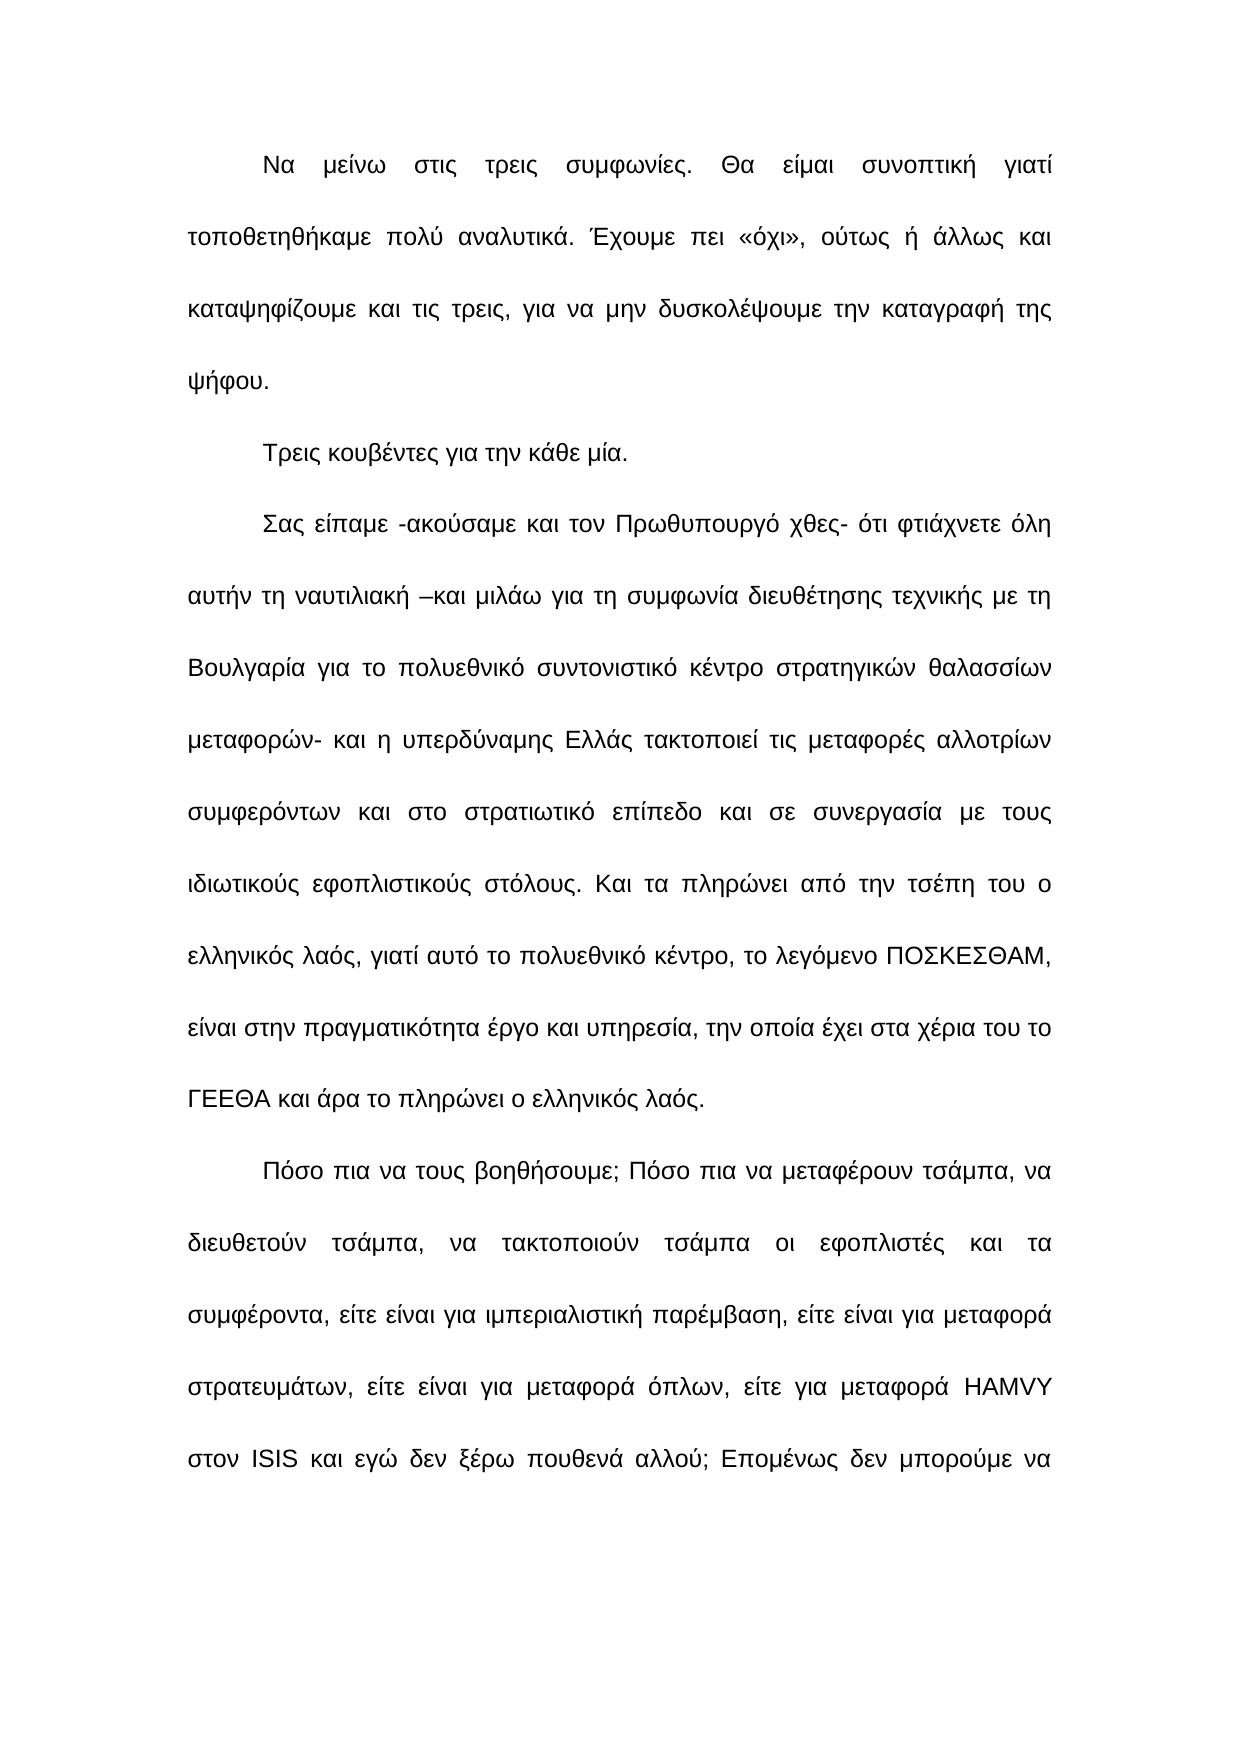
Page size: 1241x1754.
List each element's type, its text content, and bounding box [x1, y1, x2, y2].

text Τρεις κουβέντες για την κάθε μία. [187, 437, 1053, 466]
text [187, 1156, 1053, 1472]
text Να μείνω στις τρεις συμφωνίες. Θα είμαι συνοπτική γιατί τοποθετηθήκαμε πολύ αναλυτικά. Έχουμε πει «όχι», ούτως ή άλλως και καταψηφίζουμε και τις τρεις, για να μην δυσκολέψουμε την καταγραφή της ψήφου. [187, 150, 1053, 394]
text Σας είπαμε -ακούσαμε και τον Πρωθυπουργό χθες- ότι φτιάχνετε όλη αυτήν τη ναυτιλιακή –και μιλάω για τη συμφωνία διευθέτησης τεχνικής με τη Βουλγαρία για το πολυεθνικό συντονιστικό κέντρο στρατηγικών θαλασσίων μεταφορών- και η υπερδύναμης Ελλάς τακτοποιεί τις μεταφορές αλλοτρίων συμφερόντων και στο στρατιωτικό επίπεδο και σε συνεργασία με τους ιδιωτικούς εφοπλιστικούς στόλους. Και τα πληρώνει από την τσέπη του ο ελληνικός λαός, γιατί αυτό το πολυεθνικό κέντρο, το λεγόμενο ΠΟΣΚΕΣΘΑΜ, είναι στην πραγματικότητα έργο και υπηρεσία, την οποία έχει στα χέρια του το ΓΕΕΘΑ και άρα το πληρώνει ο ελληνικός λαός. [187, 509, 1053, 1113]
